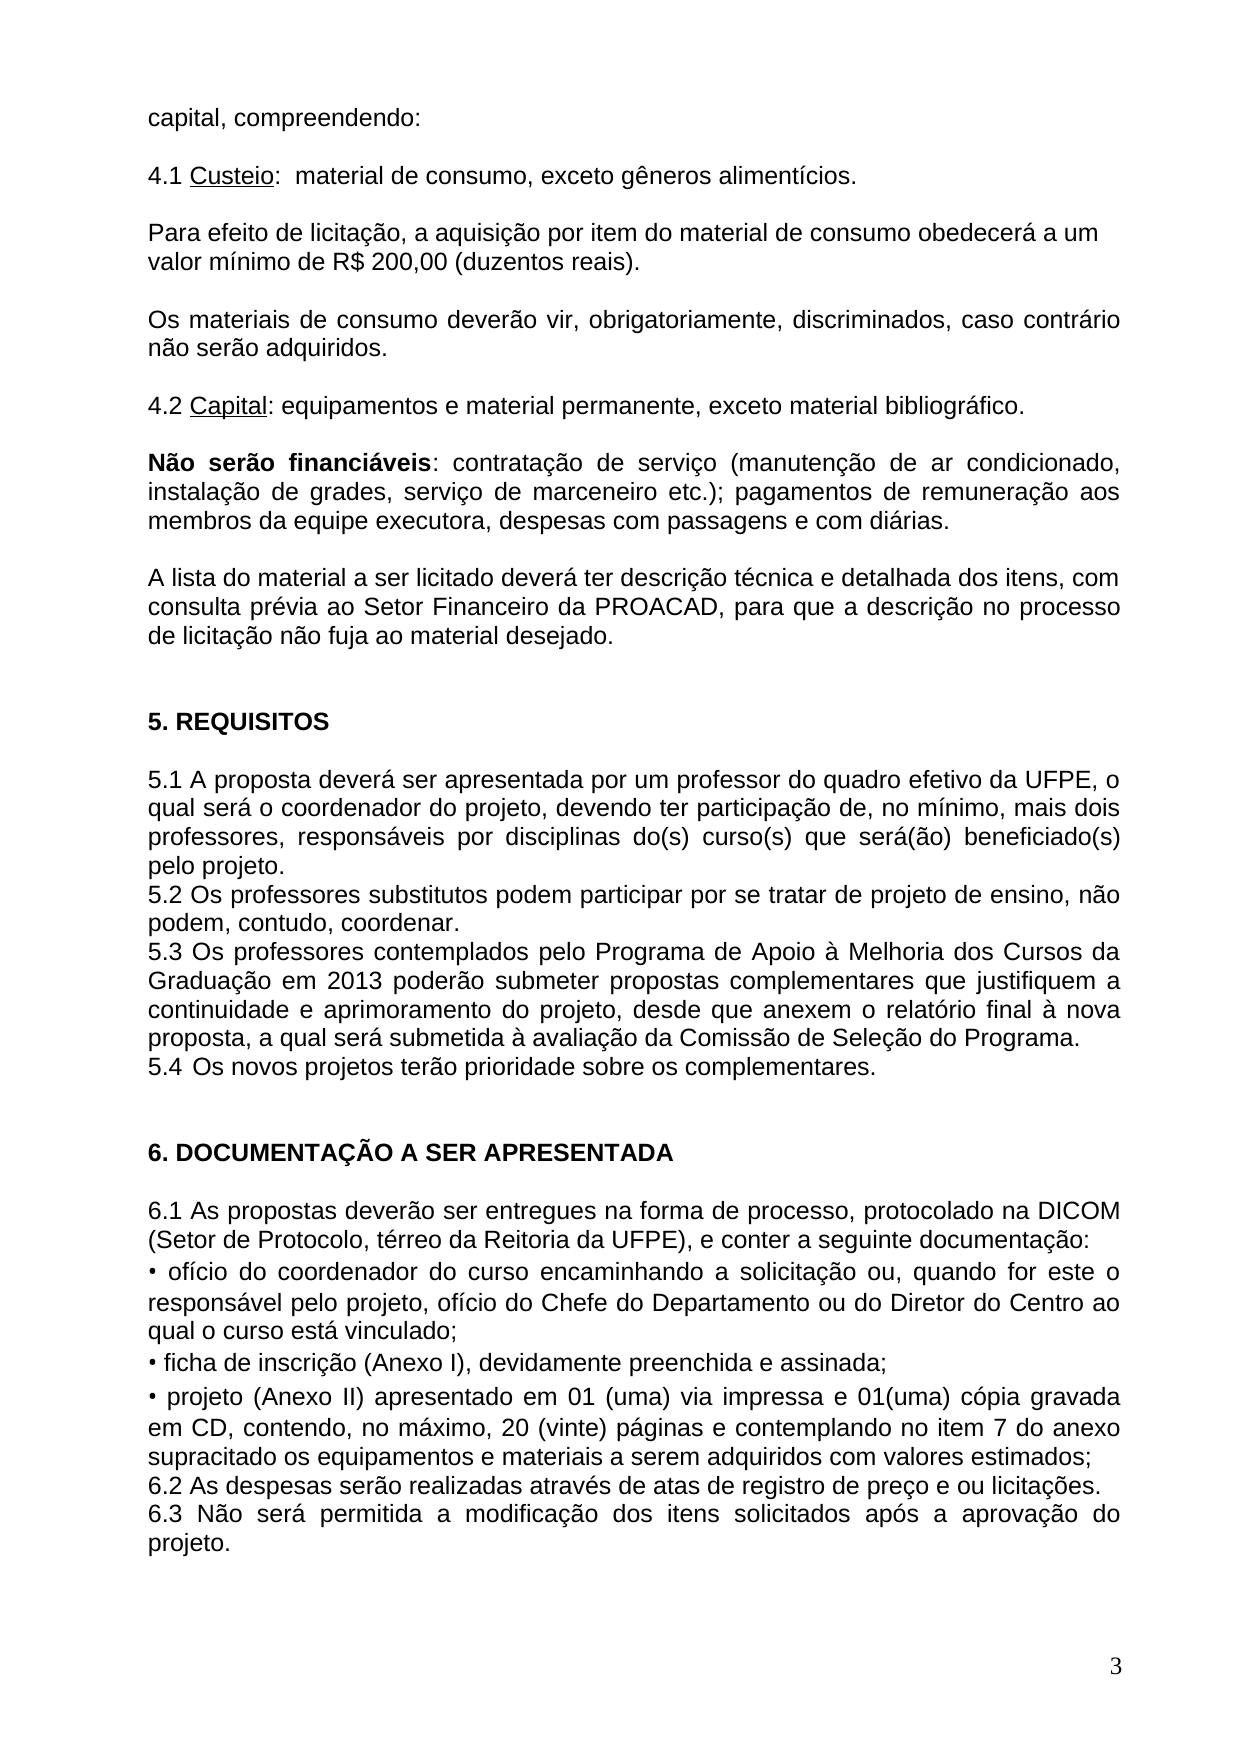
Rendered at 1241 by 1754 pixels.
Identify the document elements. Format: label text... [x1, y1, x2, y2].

text 5. REQUISITOS [148, 707, 1122, 736]
text • projeto (Anexo II) apresentado em 01 (uma) via impressa e 01(uma) cópia gravada em CD, contendo, no máximo, 20 (vinte) páginas e contemplando no item 7 do anexo supracitado os equipamentos e materiais a serem adquiridos com valores estimados; [148, 1379, 1122, 1471]
text 5.3 Os professores contemplados pelo Programa de Apoio à Melhoria dos Cursos da Graduação em 2013 poderão submeter propostas complementares que justifiquem a continuidade e aprimoramento do projeto, desde que anexem o relatório final à nova proposta, a qual será submetida à avaliação da Comissão de Seleção do Programa. [148, 937, 1122, 1052]
text • ofício do coordenador do curso encaminhando a solicitação ou, quando for este o responsável pelo projeto, ofício do Chefe do Departamento ou do Diretor do Centro ao qual o curso está vinculado; [148, 1253, 1122, 1345]
text Para efeito de licitação, a aquisição por item do material de consumo obedecerá a um [148, 218, 1122, 247]
text 6.2 As despesas serão realizadas através de atas de registro de preço e ou licitações. [148, 1471, 1122, 1499]
text Os materiais de consumo deverão vir, obrigatoriamente, discriminados, caso contrário não serão adquiridos. [148, 305, 1122, 362]
text 5.1 A proposta deverá ser apresentada por um professor do quadro efetivo da UFPE, o qual será o coordenador do projeto, devendo ter participação de, no mínimo, mais dois professores, responsáveis por disciplinas do(s) curso(s) que será(ão) beneficiado(s) pelo projeto. [148, 765, 1122, 880]
text 5.2 Os professores substitutos podem participar por se tratar de projeto de ensino, não podem, contudo, coordenar. [148, 880, 1122, 937]
text capital, compreendendo: [148, 103, 1122, 132]
text 4.2 Capital: equipamentos e material permanente, exceto material bibliográfico. [148, 391, 1122, 420]
text valor mínimo de R$ 200,00 (duzentos reais). [148, 247, 1122, 276]
list Os novos projetos terão prioridade sobre os complementares. [148, 1052, 1122, 1081]
text 6.3 Não será permitida a modificação dos itens solicitados após a aprovação do projeto. [148, 1499, 1122, 1557]
text • ficha de inscrição (Anexo I), devidamente preenchida e assinada; [148, 1345, 1122, 1379]
text 6. DOCUMENTAÇÃO A SER APRESENTADA [148, 1138, 1122, 1167]
text A lista do material a ser licitado deverá ter descrição técnica e detalhada dos itens, com consulta prévia ao Setor Financeiro da PROACAD, para que a descrição no processo de licitação não fuja ao material desejado. [148, 563, 1122, 650]
text 6.1 As propostas deverão ser entregues na forma de processo, protocolado na DICOM (Setor de Protocolo, térreo da Reitoria da UFPE), e conter a seguinte documentação: [148, 1196, 1122, 1253]
text Não serão financiáveis: contratação de serviço (manutenção de ar condicionado, instalação de grades, serviço de marceneiro etc.); pagamentos de remuneração aos membros da equipe executora, despesas com passagens e com diárias. [148, 448, 1122, 535]
text 4.1 Custeio: material de consumo, exceto gêneros alimentícios. [148, 161, 1122, 190]
